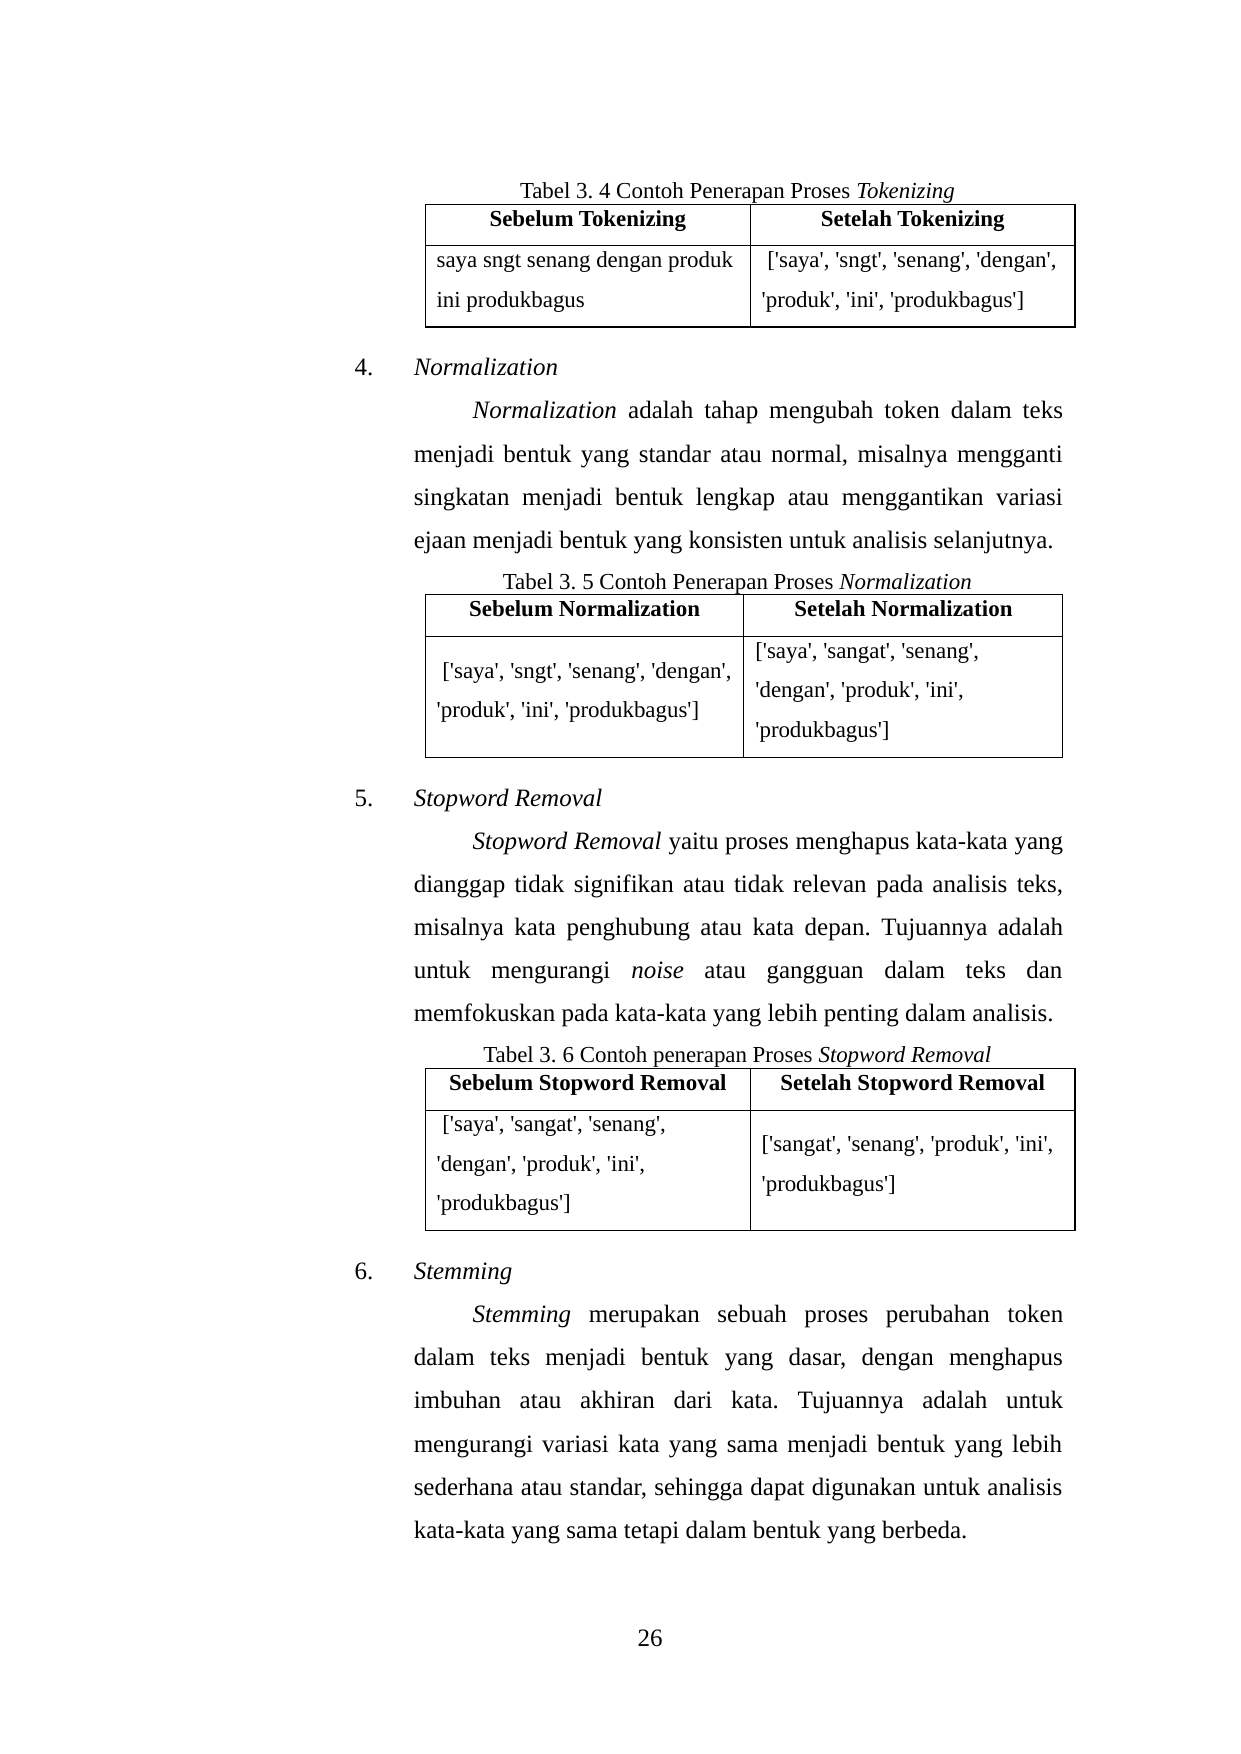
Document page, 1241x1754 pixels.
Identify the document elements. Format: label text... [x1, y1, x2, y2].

list Stemming [354, 1256, 1063, 1285]
table_cell ['sangat', 'senang', 'produk', 'ini', 'produkbagus'] [751, 1111, 1074, 1230]
text Tabel 3. 5 Contoh Penerapan Proses Normalization [413, 568, 1063, 594]
text Normalization adalah tahap mengubah token dalam teks menjadi bentuk yang standar atau normal, misalnya mengganti singkatan menjadi bentuk lengkap atau menggantikan variasi ejaan menjadi bentuk yang konsisten untuk analisis selanjutnya. [413, 396, 1063, 554]
table_header Sebelum Stopword Removal [426, 1069, 750, 1109]
table_cell ['saya', 'sangat', 'senang', 'dengan', 'produk', 'ini', 'produkbagus'] [744, 637, 1062, 757]
list Stopword Removal [354, 783, 1063, 811]
text Tabel 3. 4 Contoh Penerapan Proses Tokenizing [413, 177, 1063, 203]
table_header Setelah Normalization [744, 595, 1062, 636]
table_cell ['saya', 'sngt', 'senang', 'dengan', 'produk', 'ini', 'produkbagus'] [426, 637, 743, 757]
table_cell saya sngt senang dengan produk ini produkbagus [426, 246, 750, 326]
table_cell ['saya', 'sngt', 'senang', 'dengan', 'produk', 'ini', 'produkbagus'] [751, 246, 1074, 326]
table_header Setelah Tokenizing [751, 205, 1074, 245]
table_header Sebelum Normalization [426, 595, 743, 636]
table_header Sebelum Tokenizing [426, 205, 750, 245]
table_header Setelah Stopword Removal [751, 1069, 1074, 1109]
table_cell ['saya', 'sangat', 'senang', 'dengan', 'produk', 'ini', 'produkbagus'] [426, 1111, 750, 1230]
text Tabel 3. 6 Contoh penerapan Proses Stopword Removal [413, 1041, 1063, 1068]
text Stemming merupakan sebuah proses perubahan token dalam teks menjadi bentuk yang dasar, dengan menghapus imbuhan atau akhiran dari kata. Tujuannya adalah untuk mengurangi variasi kata yang sama menjadi bentuk yang lebih sederhana atau standar, sehingga dapat digunakan untuk analisis kata-kata yang sama tetapi dalam bentuk yang berbeda. [413, 1299, 1063, 1544]
text Stopword Removal yaitu proses menghapus kata-kata yang dianggap tidak signifikan atau tidak relevan pada analisis teks, misalnya kata penghubung atau kata depan. Tujuannya adalah untuk mengurangi noise atau gangguan dalam teks dan memfokuskan pada kata-kata yang lebih penting dalam analisis. [413, 826, 1063, 1027]
list Normalization [354, 352, 1063, 381]
